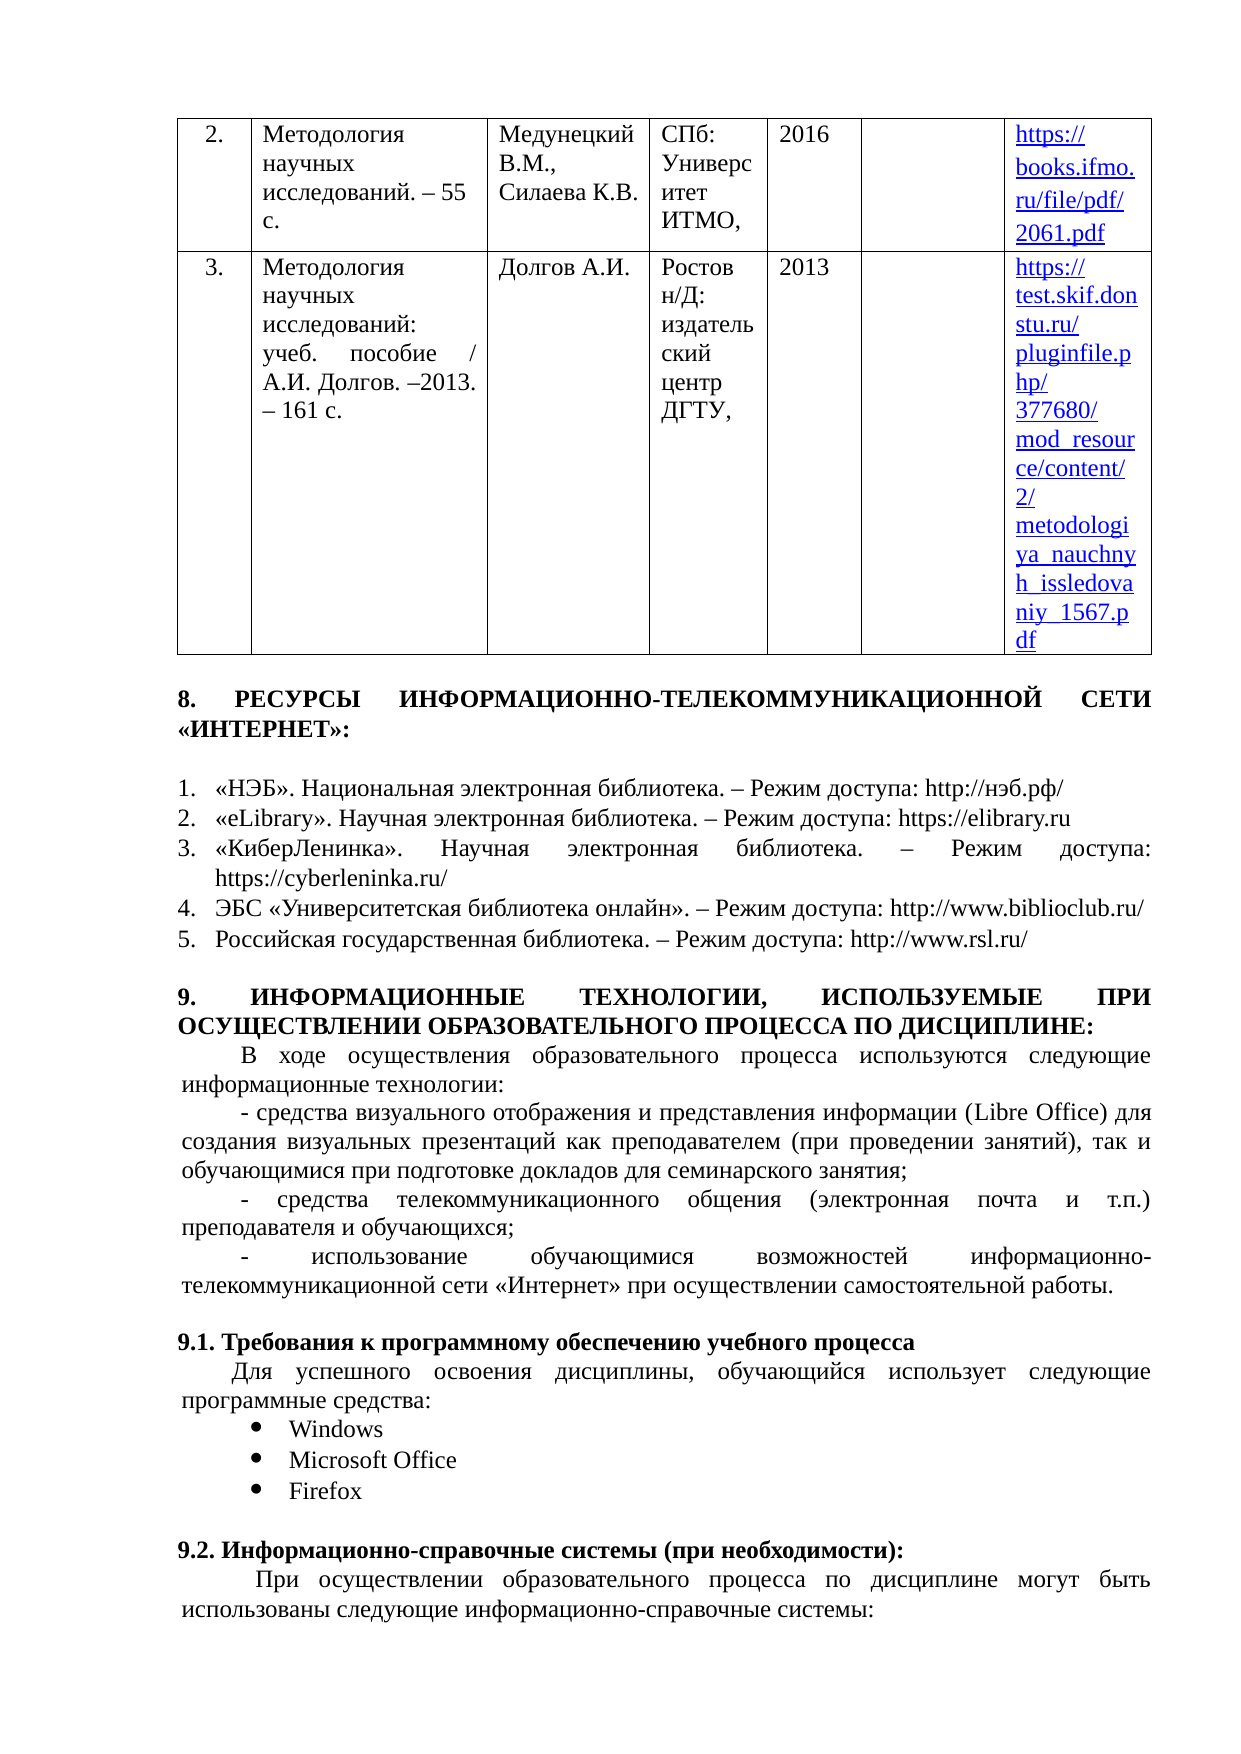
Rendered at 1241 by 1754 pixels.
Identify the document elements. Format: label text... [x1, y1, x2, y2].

text При осуществлении образовательного процесса по дисциплине могут быть использованы следующие информационно-справочные системы: [181, 1564, 1152, 1623]
text - средства телекоммуникационного общения (электронная почта и т.п.) преподавателя и обучающихся; [181, 1184, 1152, 1241]
list Российская государственная библиотека. – Режим доступа: http://www.rsl.ru/ [177, 924, 1152, 952]
list Windows [251, 1414, 1152, 1443]
table_cell 2. [178, 119, 251, 251]
text 9.2. Информационно-справочные системы (при необходимости): [177, 1535, 1152, 1564]
table_cell Медунецкий В.М., Силаева К.В. [488, 119, 649, 251]
list Firefox [251, 1476, 1152, 1506]
list «КиберЛенинка». Научная электронная библиотека. – Режим доступа: https://cyberleninka.ru/ [177, 833, 1152, 892]
table_cell 3. [178, 252, 251, 654]
table_cell 2013 [768, 252, 861, 654]
text 9.1. Требования к программному обеспечению учебного процесса [177, 1327, 1152, 1356]
text - средства визуального отображения и представления информации (Libre Office) для создания визуальных презентаций как преподавателем (при проведении занятий), так и обучающимися при подготовке докладов для семинарского занятия; [181, 1097, 1152, 1184]
list ЭБС «Университетская библиотека онлайн». – Режим доступа: http://www.biblioclub.ru/ [177, 893, 1152, 922]
text - использование обучающимися возможностей информационно-телекоммуникационной сети «Интернет» при осуществлении самостоятельной работы. [181, 1241, 1152, 1299]
table_cell Долгов А.И. [488, 252, 649, 654]
table_cell Методология научных исследований: учеб. пособие / А.И. Долгов. –2013. – 161 с. [252, 252, 487, 654]
text 9. ИНФОРМАЦИОННЫЕ ТЕХНОЛОГИИ, ИСПОЛЬЗУЕМЫЕ ПРИ ОСУЩЕСТВЛЕНИИ ОБРАЗОВАТЕЛЬНОГО ПРОЦЕССА ПО ДИСЦИПЛИНЕ: [177, 982, 1152, 1040]
list Microsoft Office [251, 1445, 1152, 1474]
table_cell СПб: Университет ИТМО, [650, 119, 767, 251]
table_cell [862, 119, 1004, 251]
list «НЭБ». Национальная электронная библиотека. – Режим доступа: http://нэб.рф/ [177, 773, 1152, 802]
table_cell [862, 252, 1004, 654]
table_cell https://test.skif.donstu.ru/pluginfile.php/377680/mod_resource/content/2/metodologiya_nauchnyh_issledovaniy_1567.pdf [1005, 252, 1151, 654]
table_cell Ростов н/Д: издательский центр ДГТУ, [650, 252, 767, 654]
text 8. Ресурсы информационно-телекоммуникационной сети «Интернет»: [177, 684, 1152, 743]
table_cell 2016 [768, 119, 861, 251]
table_cell Методология научных исследований. – 55 с. [252, 119, 487, 251]
text Для успешного освоения дисциплины, обучающийся использует следующие программные средства: [181, 1356, 1152, 1414]
list «eLibrary». Научная электронная библиотека. – Режим доступа: https://elibrary.ru [177, 803, 1152, 832]
text В ходе осуществления образовательного процесса используются следующие информационные технологии: [181, 1040, 1152, 1097]
table_cell https://books.ifmo.ru/file/pdf/2061.pdf [1005, 119, 1151, 251]
